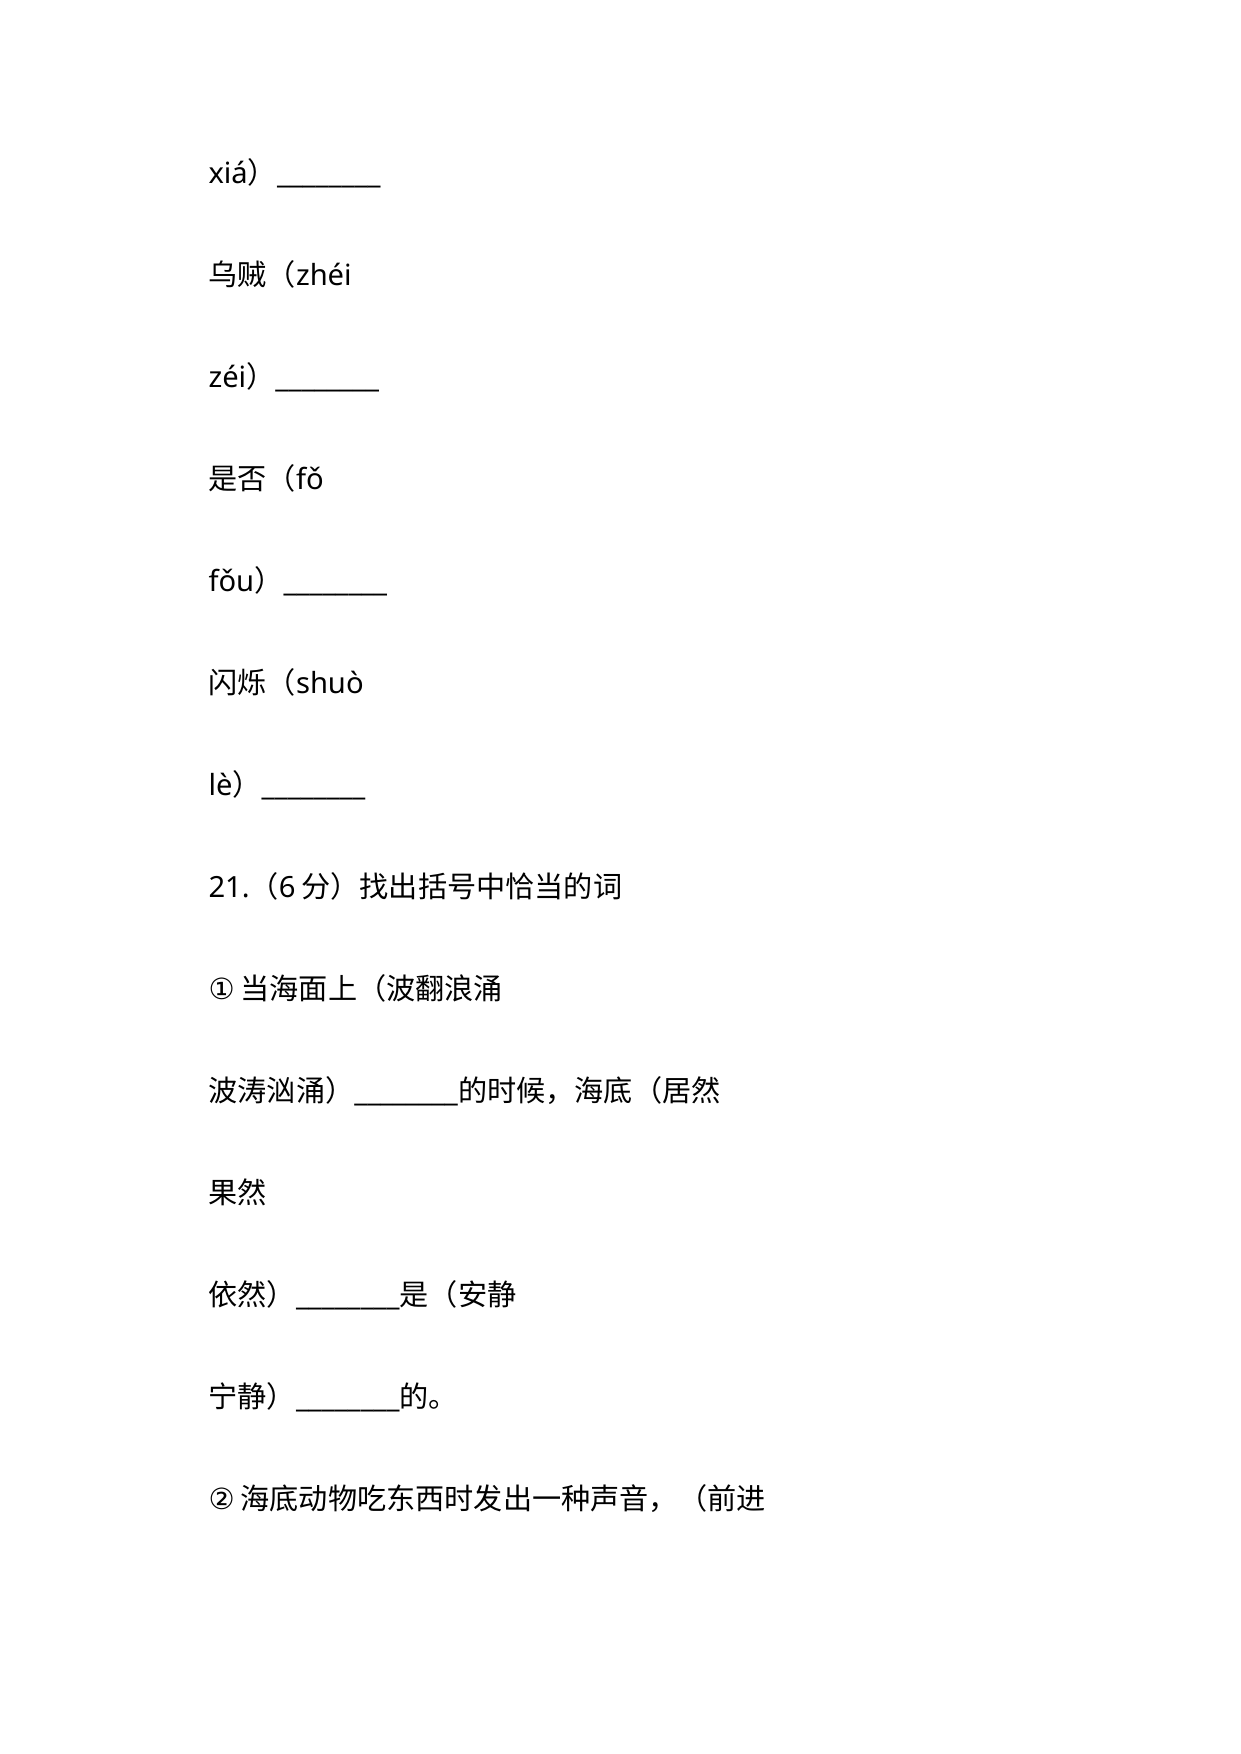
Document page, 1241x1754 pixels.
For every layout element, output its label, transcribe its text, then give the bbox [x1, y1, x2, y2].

text 波涛汹涌）________的时候，海底（居然 [150, 1068, 1090, 1110]
text 是否（fǒ [150, 456, 1090, 498]
text 依然）________是（安静 [150, 1272, 1090, 1314]
text ②海底动物吃东西时发出一种声音，（前进 [150, 1476, 1090, 1518]
text ①当海面上（波翻浪涌 [150, 966, 1090, 1008]
text 果然 [150, 1170, 1090, 1212]
text 闪烁（shuò [150, 660, 1090, 702]
text 乌贼（zhéi [150, 252, 1090, 294]
text 宁静）________的。 [150, 1373, 1090, 1416]
text 21.（6分）找出括号中恰当的词 [150, 864, 1090, 906]
text xiá）________ [150, 150, 1090, 192]
text fǒu）________ [150, 558, 1090, 600]
text lè）________ [150, 762, 1090, 804]
text zéi）________ [150, 354, 1090, 396]
